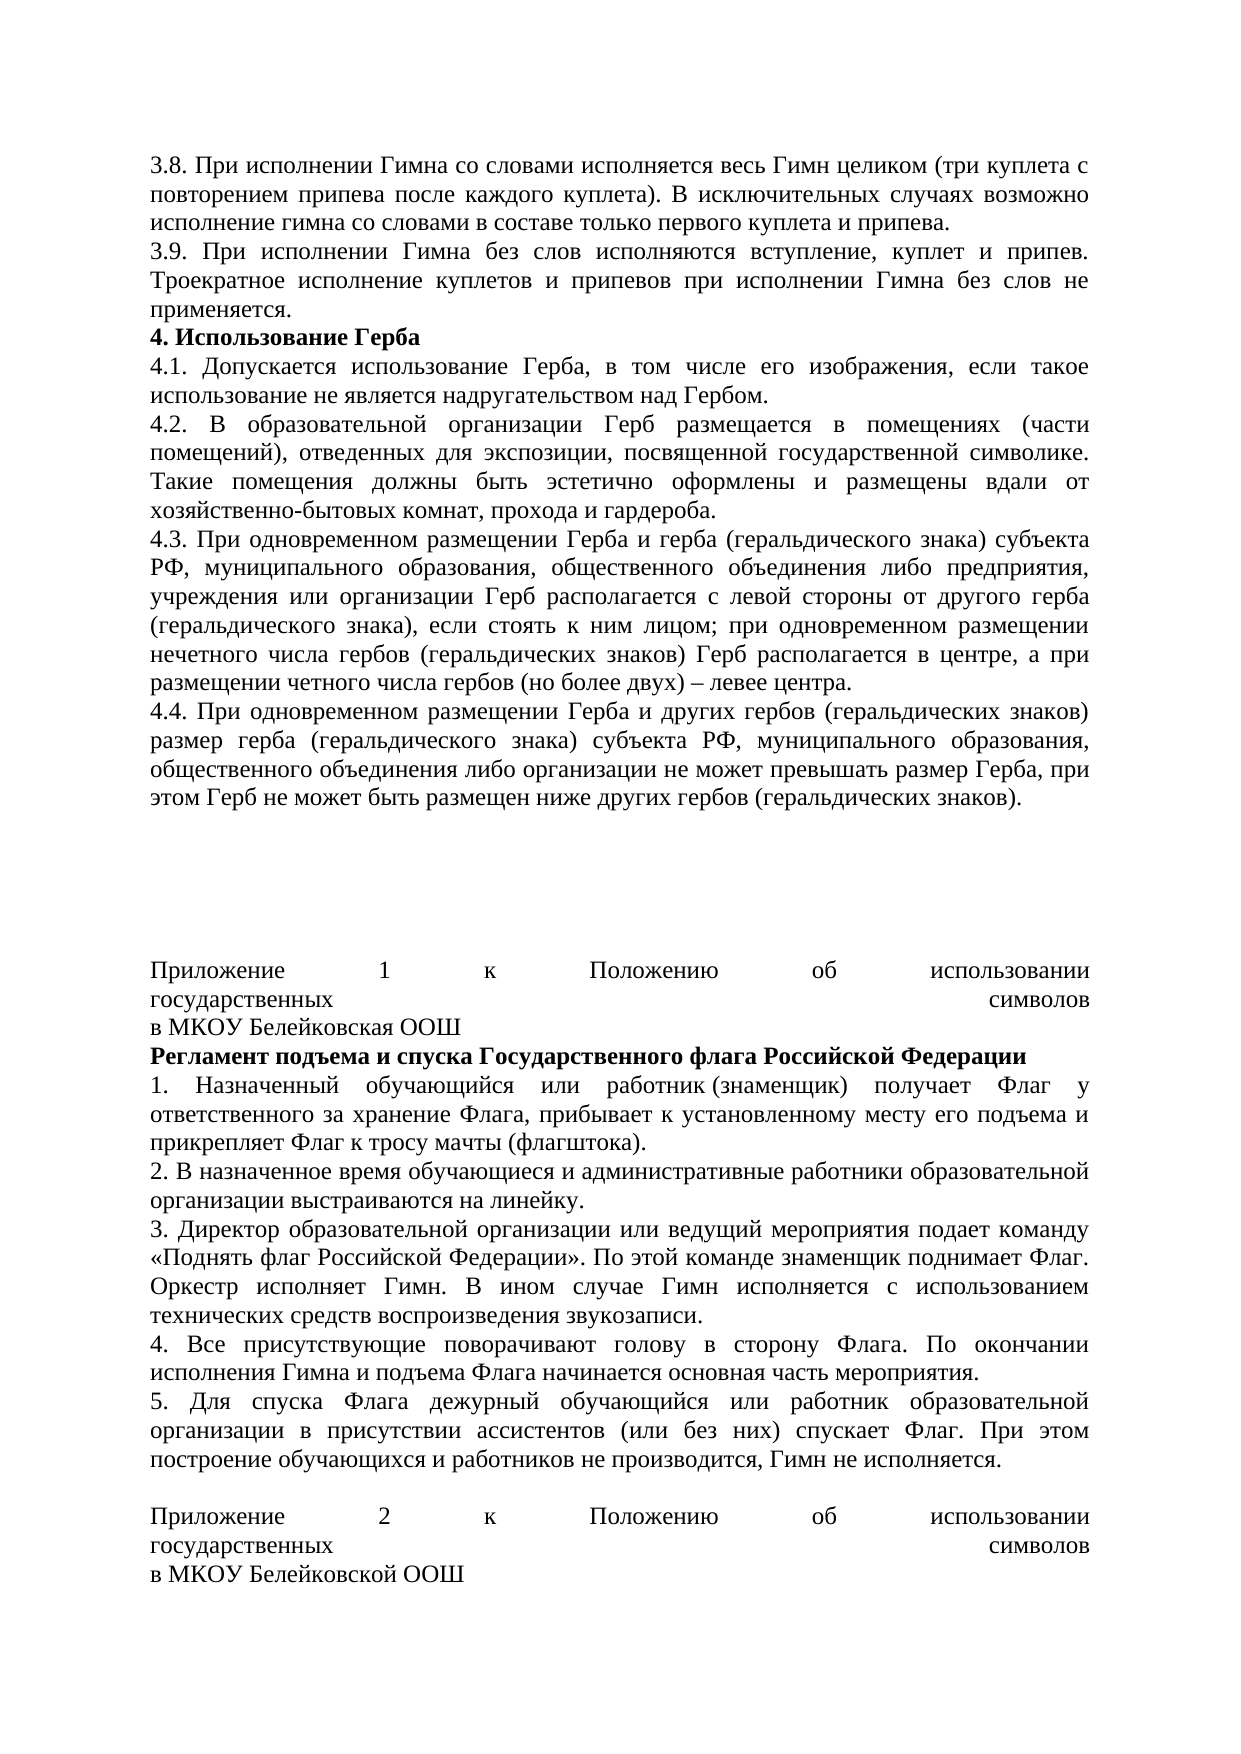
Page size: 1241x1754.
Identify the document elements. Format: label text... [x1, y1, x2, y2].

text Приложение 1 к Положению об использовании государственных символов в МКОУ Белейковская ООШ [150, 955, 1090, 1041]
text Приложение 2 к Положению об использовании государственных символов в МКОУ Белейковской ООШ [150, 1501, 1090, 1587]
text Регламент подъема и спуска Государственного флага Российской Федерации [150, 1041, 1090, 1070]
text 1. Назначенный обучающийся или работник (знаменщик) получает Флаг у ответственного за хранение Флага, прибывает к установленному месту его подъема и прикрепляет Флаг к тросу мачты (флагштока). [150, 1070, 1090, 1156]
text 4. Все присутствующие поворачивают голову в сторону Флага. По окончании исполнения Гимна и подъема Флага начинается основная часть мероприятия. [150, 1329, 1090, 1386]
text 4.4. При одновременном размещении Герба и других гербов (геральдических знаков) размер герба (геральдического знака) субъекта РФ, муниципального образования, общественного объединения либо организации не может превышать размер Герба, при этом Герб не может быть размещен ниже других гербов (геральдических знаков). [150, 696, 1090, 811]
text 3. Директор образовательной организации или ведущий мероприятия подает команду «Поднять флаг Российской Федерации». По этой команде знаменщик поднимает Флаг. Оркестр исполняет Гимн. В ином случае Гимн исполняется с использованием технических средств воспроизведения звукозаписи. [150, 1214, 1090, 1329]
text 4.2. В образовательной организации Герб размещается в помещениях (части помещений), отведенных для экспозиции, посвященной государственной символике. Такие помещения должны быть эстетично оформлены и размещены вдали от хозяйственно-бытовых комнат, прохода и гардероба. [150, 409, 1090, 524]
text 4.3. При одновременном размещении Герба и герба (геральдического знака) субъекта РФ, муниципального образования, общественного объединения либо предприятия, учреждения или организации Герб располагается с левой стороны от другого герба (геральдического знака), если стоять к ним лицом; при одновременном размещении нечетного числа гербов (геральдических знаков) Герб располагается в центре, а при размещении четного числа гербов (но более двух) – левее центра. [150, 524, 1090, 696]
text 3.8. При исполнении Гимна со словами исполняется весь Гимн целиком (три куплета с повторением припева после каждого куплета). В исключительных случаях возможно исполнение гимна со словами в составе только первого куплета и припева. [150, 150, 1090, 236]
text 5. Для спуска Флага дежурный обучающийся или работник образовательной организации в присутствии ассистентов (или без них) спускает Флаг. При этом построение обучающихся и работников не производится, Гимн не исполняется. [150, 1386, 1090, 1472]
text 4. Использование Герба [150, 322, 1090, 351]
text 4.1. Допускается использование Герба, в том числе его изображения, если такое использование не является надругательством над Гербом. [150, 351, 1090, 409]
text 3.9. При исполнении Гимна без слов исполняются вступление, куплет и припев. Троекратное исполнение куплетов и припевов при исполнении Гимна без слов не применяется. [150, 236, 1090, 322]
text 2. В назначенное время обучающиеся и административные работники образовательной организации выстраиваются на линейку. [150, 1156, 1090, 1214]
